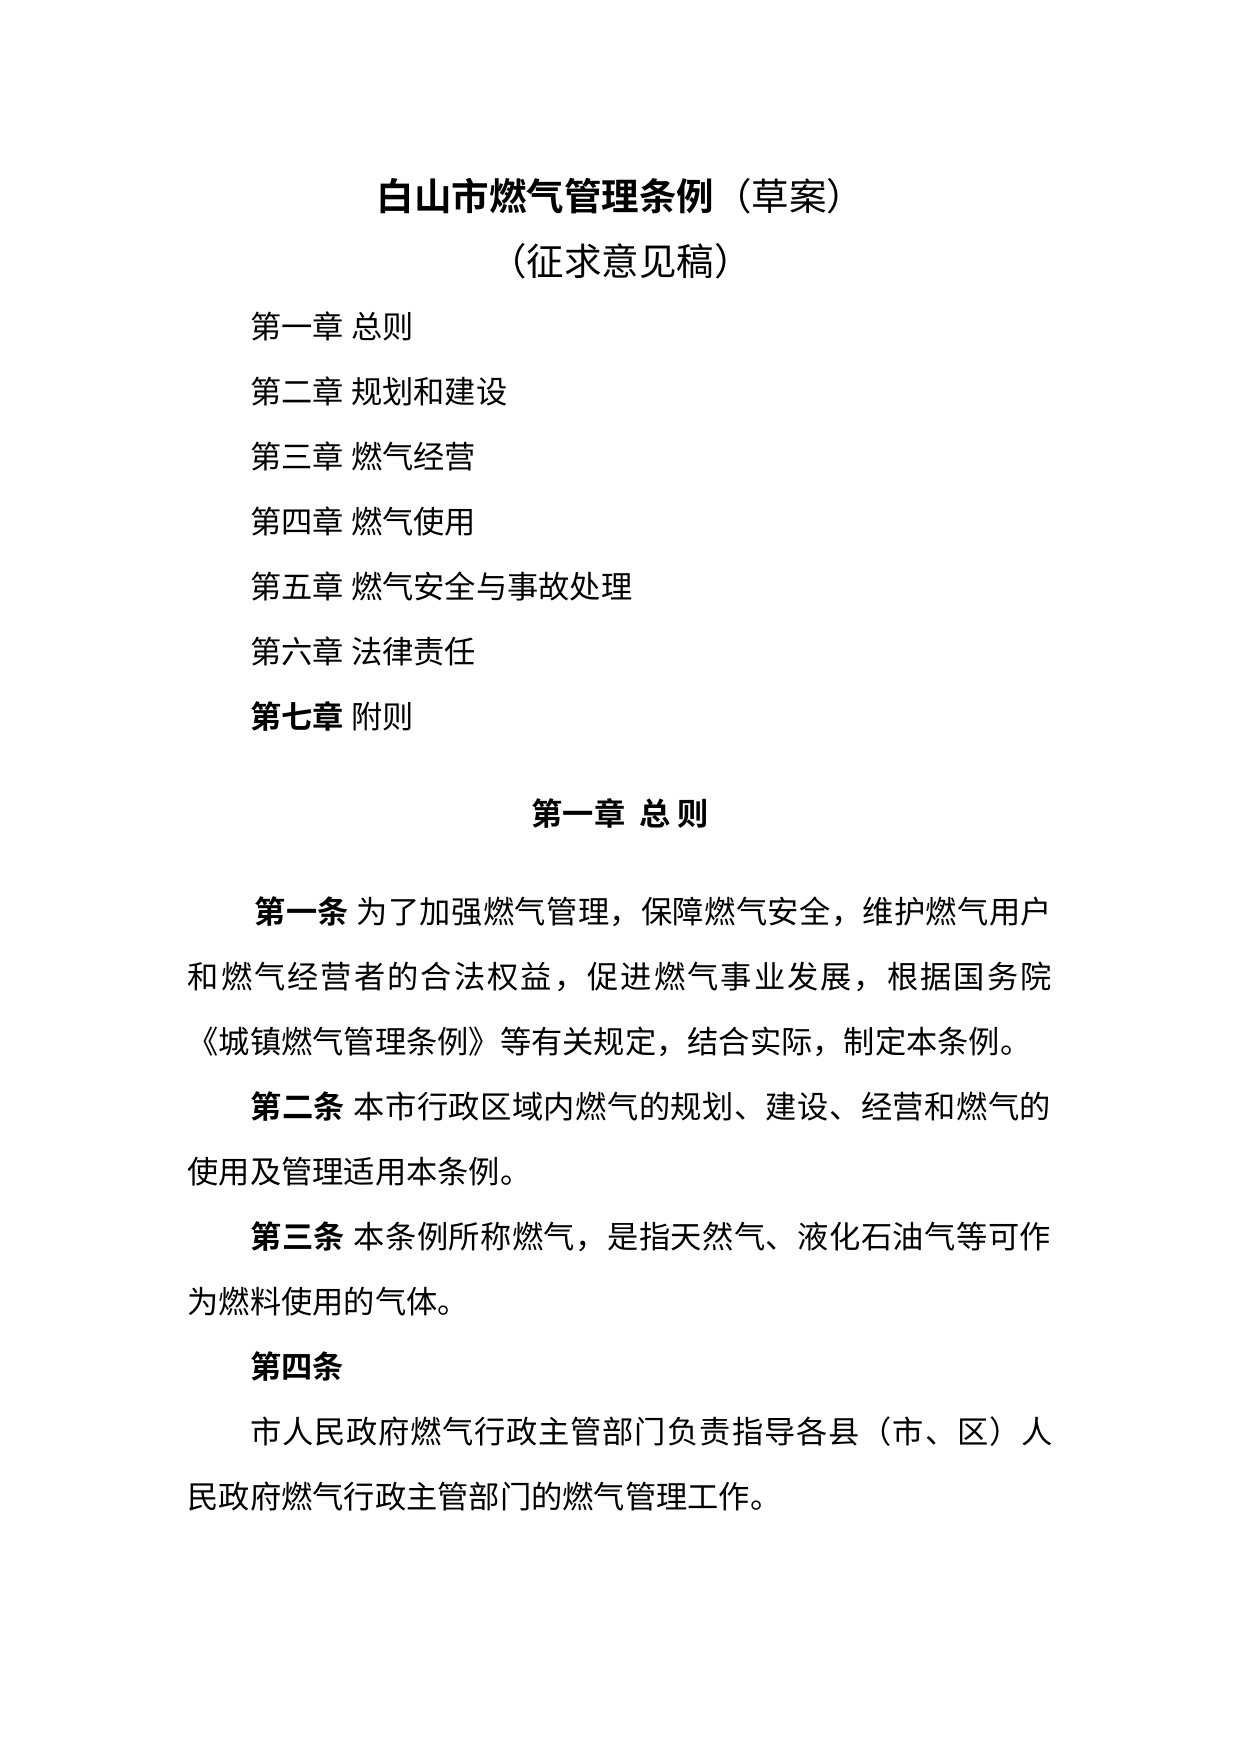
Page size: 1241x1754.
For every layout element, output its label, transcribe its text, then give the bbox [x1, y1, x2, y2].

list 燃气安全与事故处理 [250, 552, 1053, 617]
list 燃气经营 [250, 422, 1053, 487]
text （征求意见稿） [187, 227, 1053, 292]
list 附则 [250, 682, 1053, 747]
text 第三条 本条例所称燃气，是指天然气、液化石油气等可作为燃料使用的气体。 [187, 1202, 1053, 1332]
list 法律责任 [250, 617, 1053, 682]
text 白山市燃气管理条例（草案） [187, 162, 1053, 227]
text 第二条 本市行政区域内燃气的规划、建设、经营和燃气的使用及管理适用本条例。 [187, 1072, 1053, 1202]
text 第一章 总 则 [187, 779, 1053, 844]
text 第一条 为了加强燃气管理，保障燃气安全，维护燃气用户和燃气经营者的合法权益，促进燃气事业发展，根据国务院《城镇燃气管理条例》等有关规定，结合实际，制定本条例。 [187, 877, 1053, 1072]
text 市人民政府燃气行政主管部门负责指导各县（市、区）人民政府燃气行政主管部门的燃气管理工作。 [187, 1397, 1053, 1527]
list 燃气使用 [250, 487, 1053, 552]
list 总则 [250, 292, 1053, 357]
list 规划和建设 [250, 357, 1053, 422]
text 第四条 [187, 1332, 1053, 1397]
